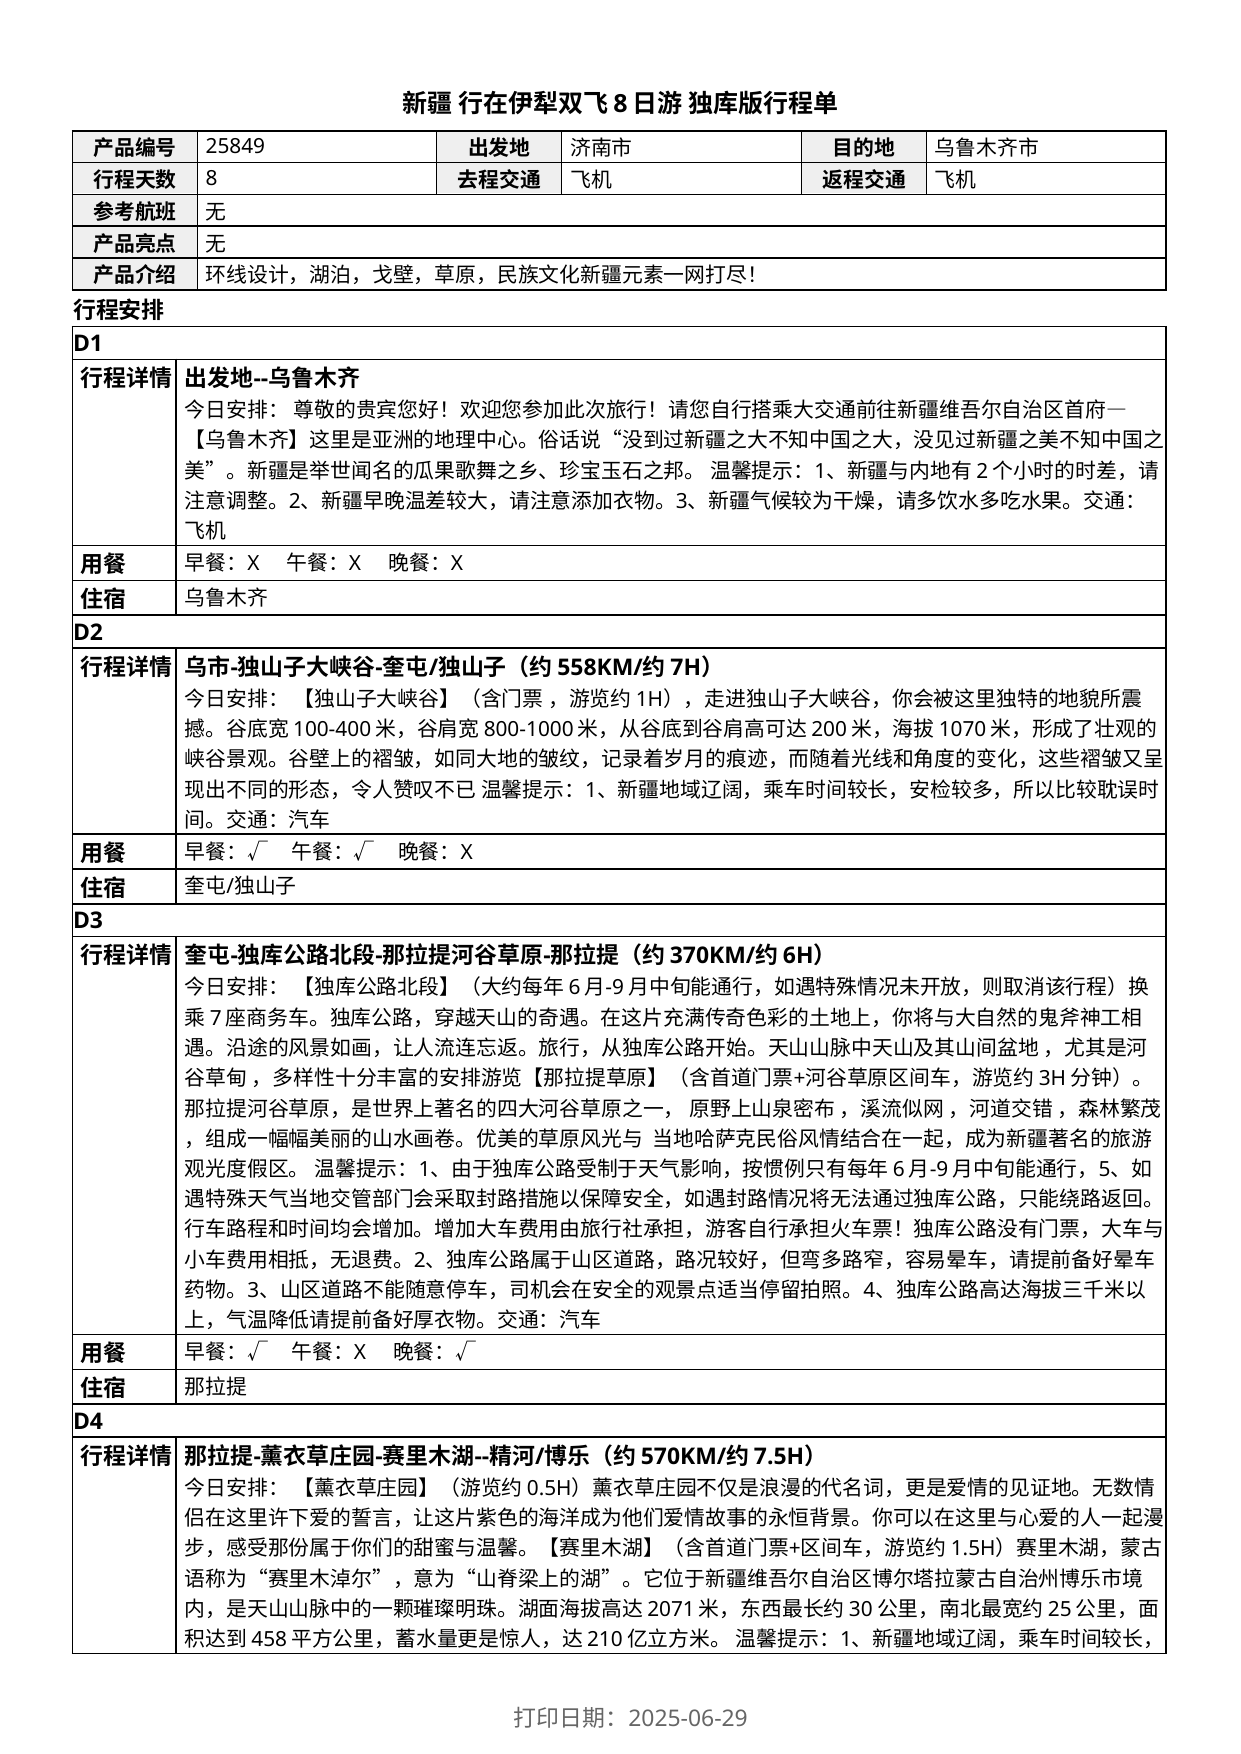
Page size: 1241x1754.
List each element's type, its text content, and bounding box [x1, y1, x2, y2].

table_cell 8 [198, 163, 436, 193]
table_cell 产品介绍 [73, 259, 197, 289]
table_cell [177, 1438, 1165, 1653]
table_header 25849 [198, 132, 436, 162]
table_cell 无 [198, 227, 1165, 257]
table_cell 早餐：√ 午餐：X 晚餐：√ [177, 1335, 1165, 1368]
table_cell 住宿 [73, 1370, 175, 1403]
table_cell 那拉提 [177, 1370, 1165, 1403]
table_cell 早餐：√ 午餐：√ 晚餐：X [177, 835, 1165, 868]
table_cell 乌市-独山子大峡谷-奎屯/独山子（约558KM/约7H） 今日安排： [177, 649, 1165, 833]
table_cell 行程详情 [73, 1438, 175, 1653]
table_header 乌鲁木齐市 [927, 132, 1165, 162]
table_cell 产品亮点 [73, 227, 197, 257]
table_header 产品编号 [73, 132, 197, 162]
table_cell 环线设计，湖泊，戈壁，草原，民族文化新疆元素一网打尽！ [198, 259, 1165, 289]
table_cell 返程交通 [802, 163, 926, 193]
table_cell 行程详情 [73, 937, 175, 1334]
table_cell 用餐 [73, 546, 175, 579]
table_cell 出发地--乌鲁木齐 今日安排： [177, 360, 1165, 545]
text 行程安排 [73, 291, 1167, 325]
table_cell 飞机 [927, 163, 1165, 193]
table_header D1 [73, 327, 1165, 358]
table_cell 早餐：X 午餐：X 晚餐：X [177, 546, 1165, 579]
table_cell 住宿 [73, 870, 175, 903]
table_header 济南市 [562, 132, 801, 162]
table_header 目的地 [802, 132, 926, 162]
table_cell 行程天数 [73, 163, 197, 193]
table_cell 乌鲁木齐 [177, 581, 1165, 614]
table_cell 奎屯-独库公路北段-那拉提河谷草原-那拉提（约370KM/约6H） 今日安排： [177, 937, 1165, 1334]
table_header 出发地 [437, 132, 561, 162]
table_cell 飞机 [562, 163, 801, 193]
table_cell 无 [198, 195, 1165, 225]
table_cell D2 [73, 616, 1165, 647]
table_cell 用餐 [73, 1335, 175, 1368]
table_cell 行程详情 [73, 649, 175, 833]
text 新疆 行在伊犁双飞8日游 独库版行程单 [73, 83, 1167, 119]
table_cell D4 [73, 1405, 1165, 1436]
table_cell 用餐 [73, 835, 175, 868]
table_cell 奎屯/独山子 [177, 870, 1165, 903]
table_cell 参考航班 [73, 195, 197, 225]
table_cell 住宿 [73, 581, 175, 614]
table_cell 行程详情 [73, 360, 175, 545]
table_cell 去程交通 [437, 163, 561, 193]
table_cell D3 [73, 905, 1165, 936]
